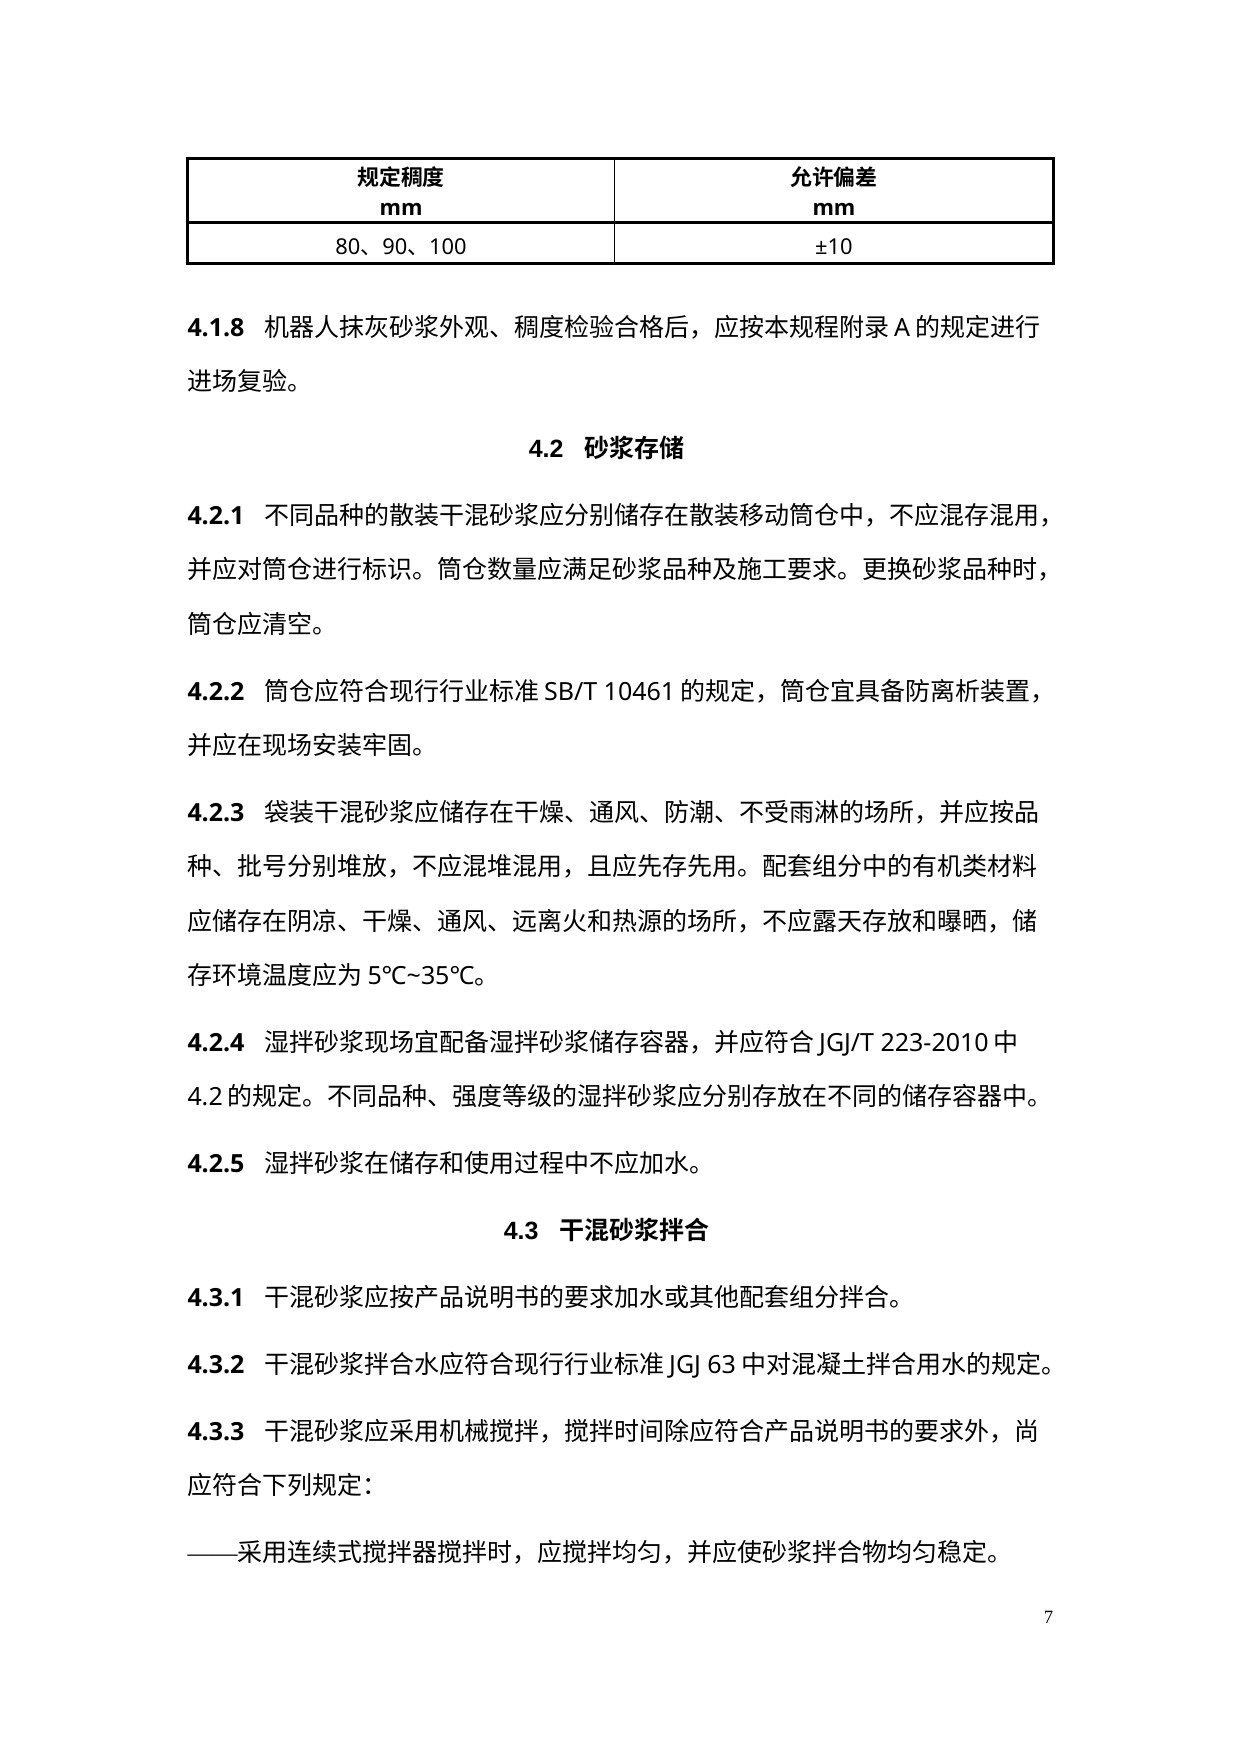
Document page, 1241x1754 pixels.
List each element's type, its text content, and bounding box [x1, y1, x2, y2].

text 湿拌砂浆现场宜配备湿拌砂浆储存容器，并应符合JGJ/T 223-2010中4.2的规定。不同品种、强度等级的湿拌砂浆应分别存放在不同的储存容器中。 [187, 1022, 1053, 1113]
table_header 规定稠度 mm [189, 160, 614, 221]
text 干混砂浆应按产品说明书的要求加水或其他配套组分拌合。 [187, 1277, 1053, 1313]
table_header 允许偏差 mm [615, 160, 1052, 221]
text 干混砂浆拌合水应符合现行行业标准JGJ 63中对混凝土拌合用水的规定。 [187, 1344, 1053, 1380]
table_cell ±10 [615, 224, 1052, 262]
text 机器人抹灰砂浆外观、稠度检验合格后，应按本规程附录A的规定进行进场复验。 [187, 307, 1053, 398]
text 干混砂浆应采用机械搅拌，搅拌时间除应符合产品说明书的要求外，尚应符合下列规定： [187, 1411, 1053, 1502]
table_cell 80、90、100 [189, 224, 614, 262]
text 筒仓应符合现行行业标准SB/T 10461的规定，筒仓宜具备防离析装置，并应在现场安装牢固。 [187, 671, 1053, 762]
text ——采用连续式搅拌器搅拌时，应搅拌均匀，并应使砂浆拌合物均匀稳定。 [187, 1532, 1053, 1568]
text 袋装干混砂浆应储存在干燥、通风、防潮、不受雨淋的场所，并应按品种、批号分别堆放，不应混堆混用，且应先存先用。配套组分中的有机类材料应储存在阴凉、干燥、通风、远离火和热源的场所，不应露天存放和曝晒，储存环境温度应为5℃~35℃。 [187, 792, 1053, 992]
subtitle 干混砂浆拌合 [187, 1210, 1053, 1247]
subtitle 砂浆存储 [187, 428, 1053, 465]
text 不同品种的散装干混砂浆应分别储存在散装移动筒仓中，不应混存混用，并应对筒仓进行标识。筒仓数量应满足砂浆品种及施工要求。更换砂浆品种时，筒仓应清空。 [187, 495, 1053, 640]
text 湿拌砂浆在储存和使用过程中不应加水。 [187, 1143, 1053, 1180]
